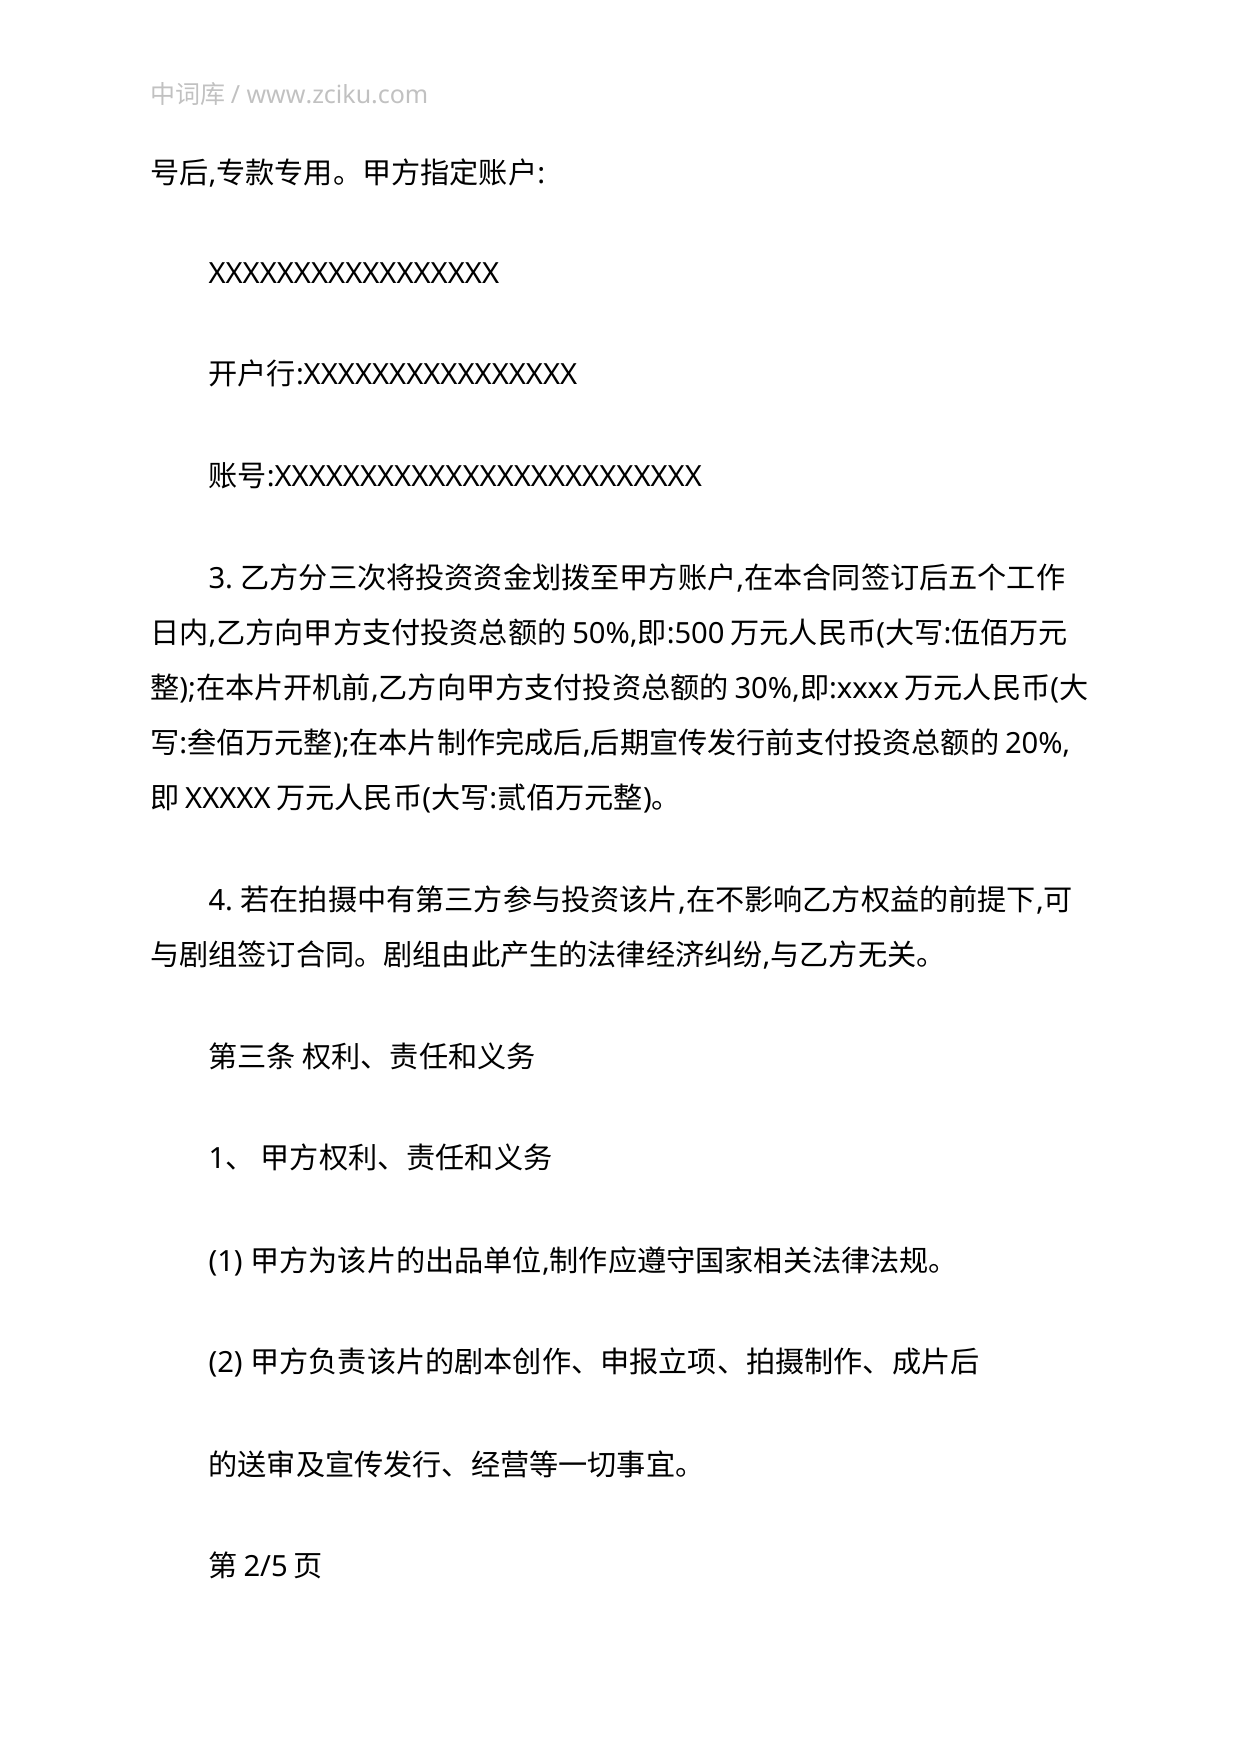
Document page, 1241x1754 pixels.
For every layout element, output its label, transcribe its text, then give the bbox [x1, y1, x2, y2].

text XXXXXXXXXXXXXXXXX [150, 252, 1090, 292]
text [150, 150, 1090, 192]
text (1) 甲方为该片的出品单位,制作应遵守国家相关法律法规。 [150, 1237, 1090, 1279]
text 开户行:XXXXXXXXXXXXXXXX [150, 350, 1090, 393]
text 账号:XXXXXXXXXXXXXXXXXXXXXXXXX [150, 452, 1090, 495]
text 第三条 权利、责任和义务 [150, 1033, 1090, 1076]
text 3. 乙方分三次将投资资金划拨至甲方账户,在本合同签订后五个工作日内,乙方向甲方支付投资总额的50%,即:500万元人民币(大写:伍佰万元整);在本片开机前,乙方向甲方支付投资总额的30%,即:xxxx万元人民币(大写:叁佰万元整);在本片制作完成后,后期宣传发行前支付投资总额的20%,即XXXXX万元人民币(大写:贰佰万元整)。 [150, 554, 1090, 817]
text 4. 若在拍摄中有第三方参与投资该片,在不影响乙方权益的前提下,可与剧组签订合同。剧组由此产生的法律经济纠纷,与乙方无关。 [150, 876, 1090, 974]
text 1、 甲方权利、责任和义务 [150, 1135, 1090, 1177]
text 的送审及宣传发行、经营等一切事宜。 [150, 1441, 1090, 1483]
text (2) 甲方负责该片的剧本创作、申报立项、拍摄制作、成片后 [150, 1339, 1090, 1381]
text 第2/5页 [150, 1543, 1090, 1585]
